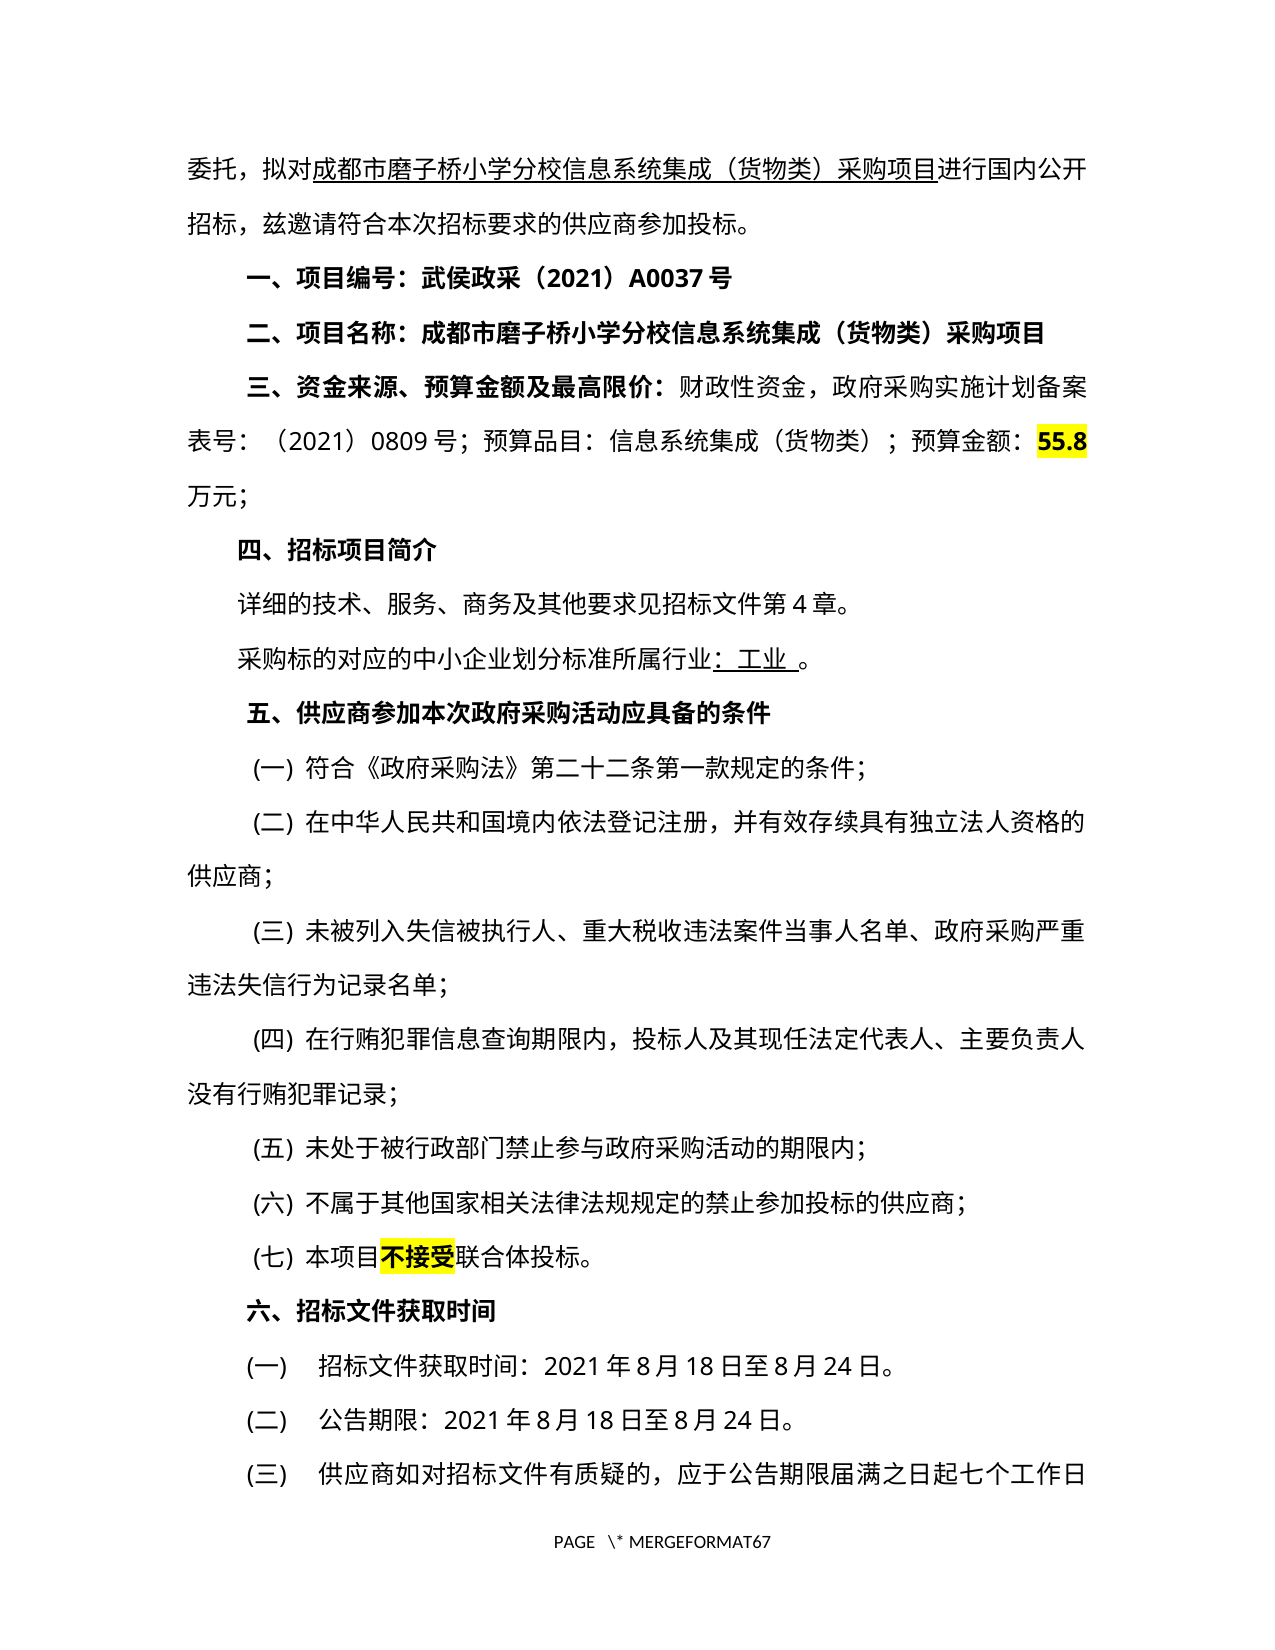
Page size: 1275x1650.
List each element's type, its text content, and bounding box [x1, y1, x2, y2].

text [187, 150, 1087, 241]
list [187, 1455, 1087, 1491]
list 项目编号：武侯政采（2021）A0037号 [187, 259, 1087, 295]
list 本项目不接受联合体投标。 [187, 1237, 1087, 1274]
list 项目名称：成都市磨子桥小学分校信息系统集成（货物类）采购项目 [247, 313, 1087, 349]
list 在行贿犯罪信息查询期限内，投标人及其现任法定代表人、主要负责人没有行贿犯罪记录； [187, 1020, 1087, 1111]
list 未被列入失信被执行人、重大税收违法案件当事人名单、政府采购严重违法失信行为记录名单； [187, 911, 1087, 1002]
list 供应商参加本次政府采购活动应具备的条件 [187, 694, 1087, 730]
list 不属于其他国家相关法律法规规定的禁止参加投标的供应商； [187, 1183, 1087, 1219]
list 招标项目简介 [187, 531, 1087, 567]
list 招标文件获取时间：2021年8月18日至8月24日。 [187, 1346, 1087, 1382]
text 详细的技术、服务、商务及其他要求见招标文件第4章。 [187, 585, 1087, 621]
text 采购标的对应的中小企业划分标准所属行业：工业_。 [187, 639, 1087, 676]
list 资金来源、预算金额及最高限价：财政性资金，政府采购实施计划备案表号：（2021）0809号；预算品目：信息系统集成（货物类）；预算金额：55.8万元； [187, 367, 1087, 512]
list 符合《政府采购法》第二十二条第一款规定的条件； [187, 748, 1087, 784]
list 招标文件获取时间 [187, 1292, 1087, 1328]
list 公告期限：2021年8月18日至8月24日。 [187, 1401, 1087, 1437]
list 未处于被行政部门禁止参与政府采购活动的期限内； [187, 1129, 1087, 1165]
list 在中华人民共和国境内依法登记注册，并有效存续具有独立法人资格的供应商； [187, 802, 1087, 893]
